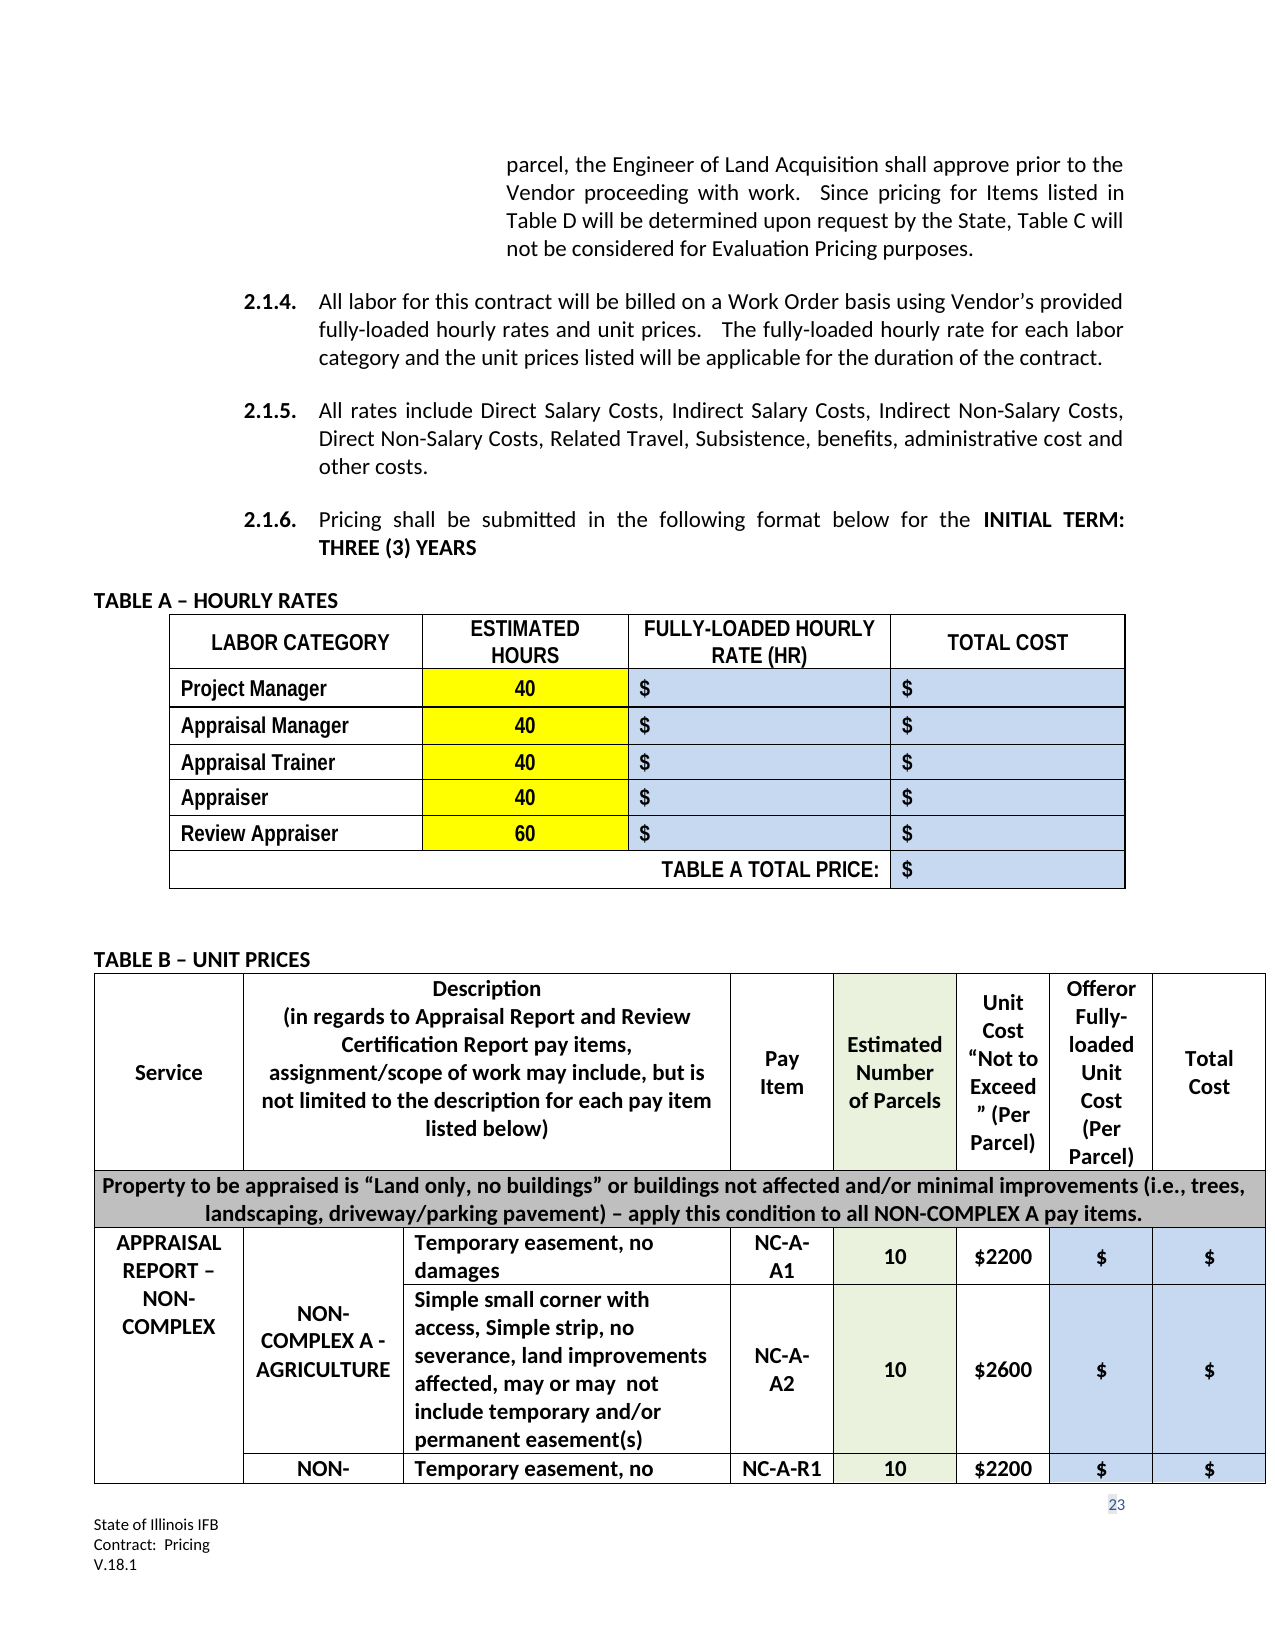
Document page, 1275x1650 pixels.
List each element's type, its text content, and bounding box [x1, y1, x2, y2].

text TABLE A – HOURLY RATES [94, 586, 1125, 614]
table_cell 40 [423, 780, 628, 815]
table_cell $2200 [957, 1228, 1049, 1284]
table_cell $2600 [957, 1285, 1049, 1453]
table_cell NON-COMPLEX A - AGRICULTURE [244, 1228, 403, 1453]
table_header Total Cost [1153, 974, 1265, 1170]
table_cell $ [891, 745, 1124, 779]
table_header Service [95, 974, 243, 1170]
table_cell Appraisal Manager [170, 708, 422, 744]
table_cell $ [891, 851, 1124, 888]
table_cell $ [891, 816, 1124, 850]
table_cell $ [1050, 1454, 1152, 1482]
table_cell 40 [423, 669, 628, 706]
table_cell 40 [423, 708, 628, 744]
text TABLE B – UNIT PRICES [94, 945, 1125, 973]
table_cell $ [891, 708, 1124, 744]
table_cell NC-A-A2 [731, 1285, 833, 1453]
table_header Description (in regards to Appraisal Report and Review Certification Report pay items, assignment/scope of work may include, but is not limited to the description for each pay item listed below) [244, 974, 730, 1170]
table_header TOTAL COST [891, 615, 1124, 668]
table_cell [404, 1454, 730, 1482]
list Pricing shall be submitted in the following format below for the INITIAL TERM: THREE (3) YEARS [244, 505, 1125, 561]
table_cell $ [1153, 1285, 1265, 1453]
table_cell NC-A-A1 [731, 1228, 833, 1284]
table_cell Property to be appraised is “Land only, no buildings” or buildings not affected and/or minimal improvements (i.e., trees, landscaping, driveway/parking pavement) – apply this condition to all NON-COMPLEX A pay items. [95, 1171, 1265, 1227]
table_cell $ [891, 669, 1124, 706]
table_header Estimated Number of Parcels [834, 974, 956, 1170]
table_cell $ [629, 708, 890, 744]
table_cell APPRAISAL REPORT – NON-COMPLEX [95, 1228, 243, 1482]
table_header LABOR CATEGORY [170, 615, 422, 668]
table_cell Review Appraiser [170, 816, 422, 850]
table_header Unit Cost “Not to Exceed” (Per Parcel) [957, 974, 1049, 1170]
table_cell TABLE A TOTAL PRICE: [170, 851, 890, 888]
list All rates include Direct Salary Costs, Indirect Salary Costs, Indirect Non-Salary Costs, Direct Non-Salary Costs, Related Travel, Subsistence, benefits, administrative cost and other costs. [244, 396, 1125, 480]
table_cell 10 [834, 1285, 956, 1453]
table_cell Appraisal Trainer [170, 745, 422, 779]
table_cell 40 [423, 745, 628, 779]
table_cell Temporary easement, no damages [404, 1228, 730, 1284]
table_cell $ [1153, 1454, 1265, 1482]
table_cell Appraiser [170, 780, 422, 815]
table_header Pay Item [731, 974, 833, 1170]
table_cell $2200 [957, 1454, 1049, 1482]
list All labor for this contract will be billed on a Work Order basis using Vendor’s provided fully-loaded hourly rates and unit prices. The fully-loaded hourly rate for each labor category and the unit prices listed will be applicable for the duration of the contract. [244, 287, 1125, 371]
table_cell $ [629, 745, 890, 779]
table_cell $ [629, 780, 890, 815]
table_cell Project Manager [170, 669, 422, 706]
table_cell $ [1153, 1228, 1265, 1284]
table_cell Simple small corner with access, Simple strip, no severance, land improvements affected, may or may not include temporary and/or permanent easement(s) [404, 1285, 730, 1453]
table_cell 10 [834, 1454, 956, 1482]
table_cell $ [891, 780, 1124, 815]
table_cell $ [629, 816, 890, 850]
table_cell $ [1050, 1228, 1152, 1284]
table_header Offeror Fully-loaded Unit Cost (Per Parcel) [1050, 974, 1152, 1170]
table_cell $ [1050, 1285, 1152, 1453]
table_header FULLY-LOADED HOURLY RATE (HR) [629, 615, 890, 668]
table_cell $ [629, 669, 890, 706]
table_cell NC-A-R1 [731, 1454, 833, 1482]
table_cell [244, 1454, 403, 1482]
table_header ESTIMATED HOURS [423, 615, 628, 668]
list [403, 150, 1125, 262]
table_cell 10 [834, 1228, 956, 1284]
table_cell 60 [423, 816, 628, 850]
